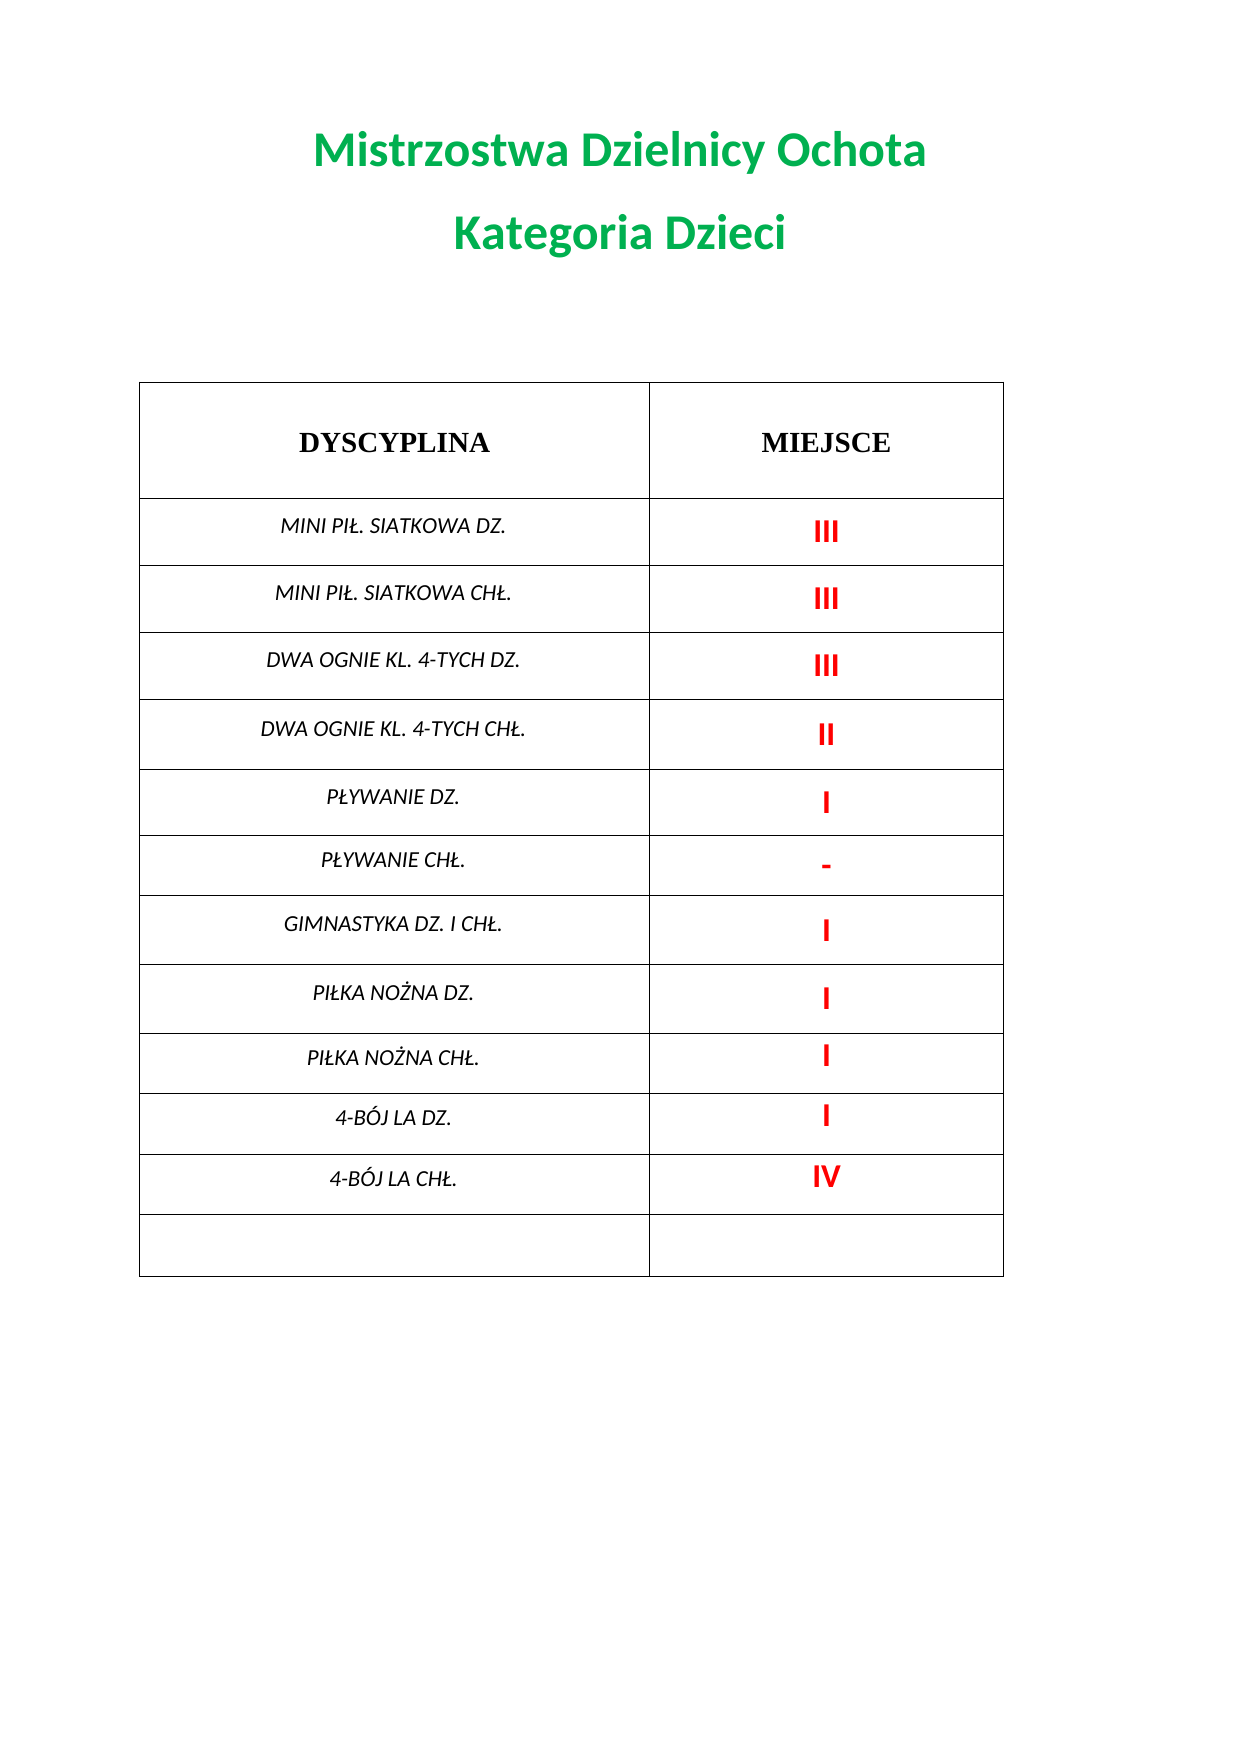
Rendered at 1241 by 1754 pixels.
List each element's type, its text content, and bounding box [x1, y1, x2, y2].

table_cell PŁYWANIE CHŁ. [140, 836, 649, 895]
table_cell II [650, 700, 1003, 769]
table_cell I [650, 1034, 1003, 1093]
table_cell MINI PIŁ. SIATKOWA CHŁ. [140, 566, 649, 632]
table_cell I [650, 965, 1003, 1033]
table_cell [140, 1215, 649, 1276]
table_cell MINI PIŁ. SIATKOWA DZ. [140, 499, 649, 565]
table_cell [650, 1215, 1003, 1276]
table_cell PŁYWANIE DZ. [140, 770, 649, 835]
text Kategoria Dzieci [148, 201, 1093, 262]
table_cell III [650, 566, 1003, 632]
table_cell 4-BÓJ LA DZ. [140, 1094, 649, 1154]
table_cell III [650, 633, 1003, 699]
table_cell III [650, 499, 1003, 565]
text Mistrzostwa Dzielnicy Ochota [148, 118, 1093, 179]
table_cell I [650, 770, 1003, 835]
table_cell 4-BÓJ LA CHŁ. [140, 1155, 649, 1214]
table_cell PIŁKA NOŻNA DZ. [140, 965, 649, 1033]
table_cell I [650, 1094, 1003, 1154]
table_cell GIMNASTYKA DZ. I CHŁ. [140, 896, 649, 964]
table_cell - [650, 836, 1003, 895]
table_cell I [650, 896, 1003, 964]
table_header MIEJSCE [650, 383, 1003, 498]
table_cell DWA OGNIE KL. 4-TYCH DZ. [140, 633, 649, 699]
table_header DYSCYPLINA [140, 383, 649, 498]
table_cell IV [650, 1155, 1003, 1214]
table_cell PIŁKA NOŻNA CHŁ. [140, 1034, 649, 1093]
table_cell DWA OGNIE KL. 4-TYCH CHŁ. [140, 700, 649, 769]
